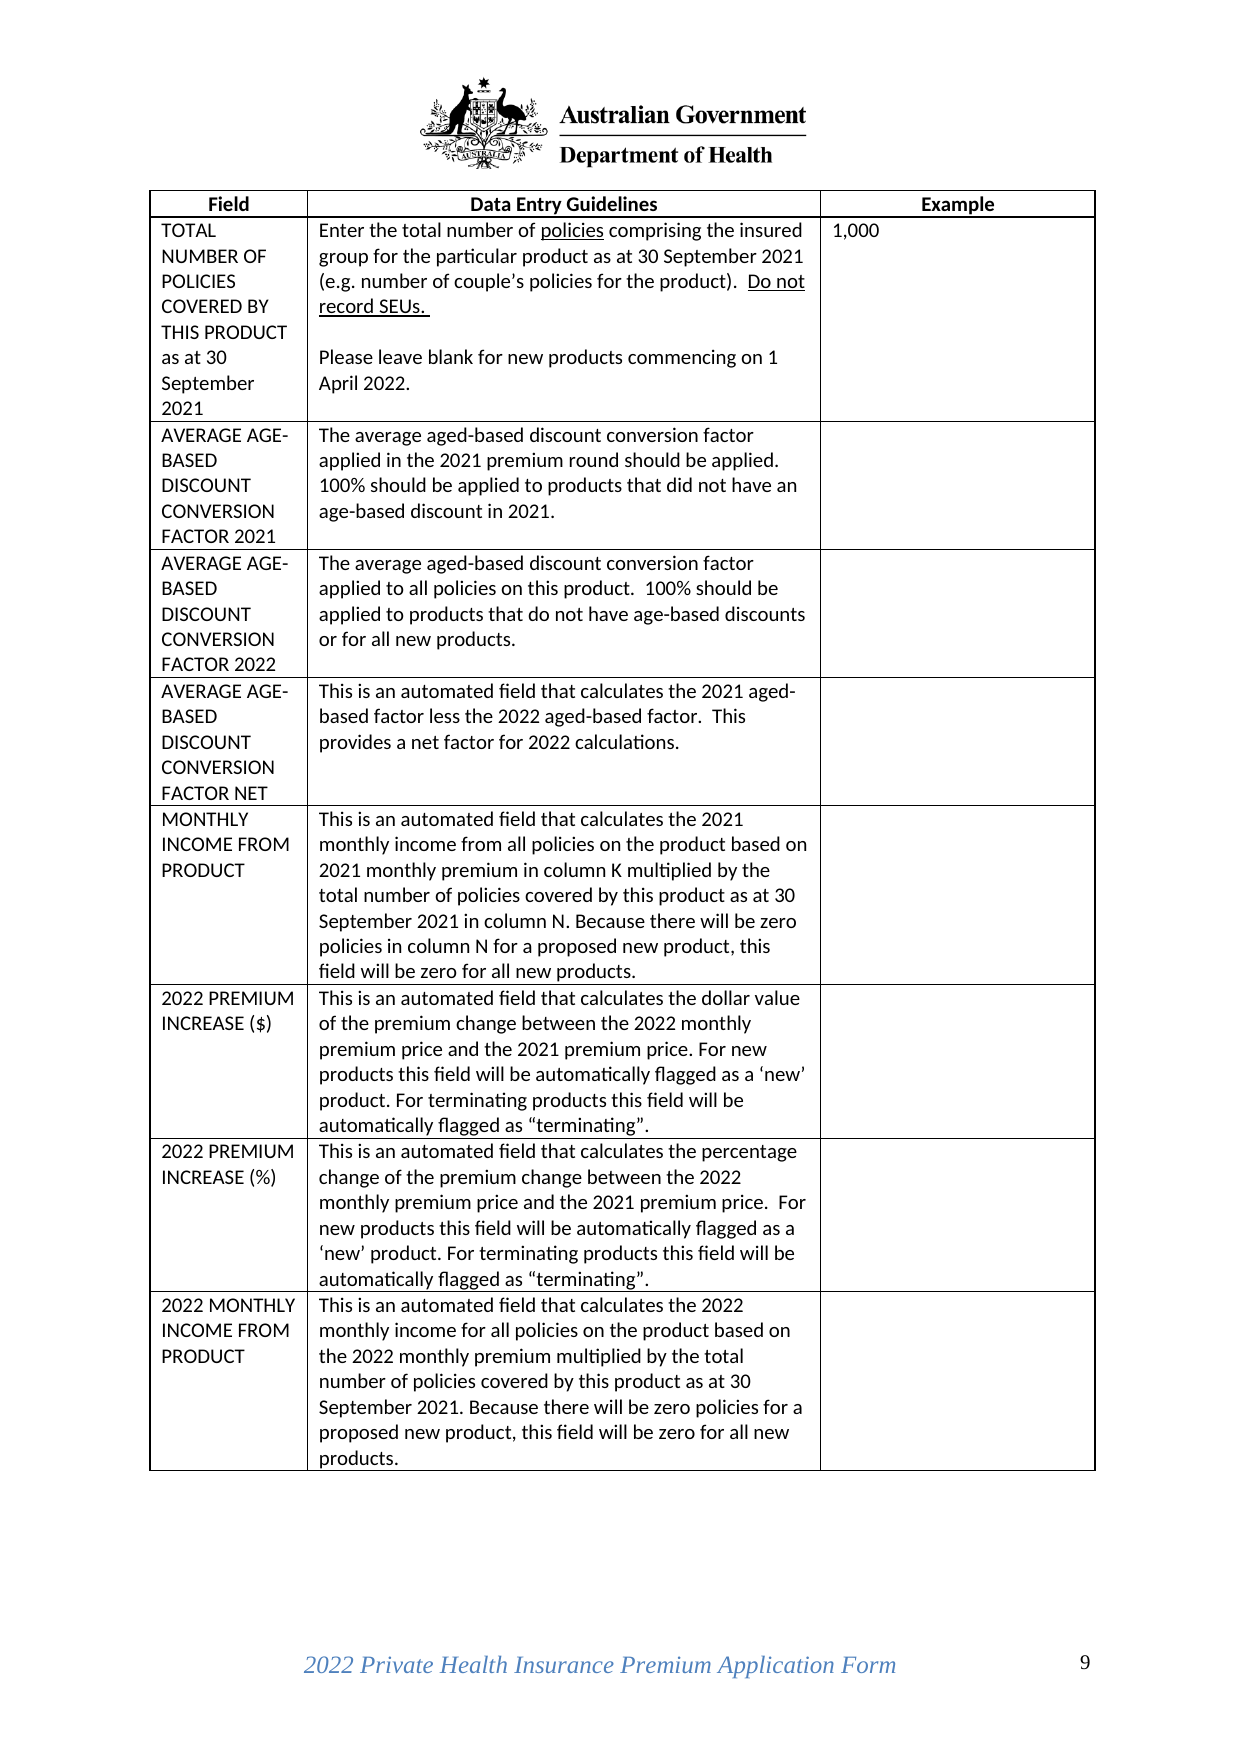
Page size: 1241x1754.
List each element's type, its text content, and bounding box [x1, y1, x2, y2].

table_header Example [821, 191, 1094, 216]
table_cell [821, 1139, 1094, 1291]
table_cell 1,000 [821, 218, 1094, 421]
table_cell The average aged-based discount conversion factor applied in the 2021 premium round should be applied. 100% should be applied to products that did not have an age-based discount in 2021. [308, 422, 820, 549]
table_cell 2022 PREMIUM INCREASE (%) [151, 1139, 307, 1291]
table_cell This is an automated field that calculates the percentage change of the premium change between the 2022 monthly premium price and the 2021 premium price. For new products this field will be automatically flagged as a ‘new’ product. For terminating products this field will be automatically flagged as “terminating”. [308, 1139, 820, 1291]
table_cell This is an automated field that calculates the 2021 monthly income from all policies on the product based on 2021 monthly premium in column K multiplied by the total number of policies covered by this product as at 30 September 2021 in column N. Because there will be zero policies in column N for a proposed new product, this field will be zero for all new products. [308, 806, 820, 984]
table_cell 2022 PREMIUM INCREASE ($) [151, 985, 307, 1138]
table_cell 2022 MONTHLY INCOME FROM PRODUCT [151, 1292, 307, 1470]
table_cell AVERAGE AGE-BASED DISCOUNT CONVERSION FACTOR 2021 [151, 422, 307, 549]
table_header Field [151, 191, 307, 216]
picture [419, 76, 808, 169]
table_cell [821, 678, 1094, 805]
table_cell AVERAGE AGE-BASED DISCOUNT CONVERSION FACTOR NET [151, 678, 307, 805]
table_cell [821, 1292, 1094, 1470]
table_cell [821, 422, 1094, 549]
table_cell This is an automated field that calculates the 2021 aged-based factor less the 2022 aged-based factor. This provides a net factor for 2022 calculations. [308, 678, 820, 805]
table_cell TOTAL NUMBER OF POLICIES COVERED BY THIS PRODUCT as at 30 September 2021 [151, 218, 307, 421]
table_cell [821, 985, 1094, 1138]
table_cell This is an automated field that calculates the dollar value of the premium change between the 2022 monthly premium price and the 2021 premium price. For new products this field will be automatically flagged as a ‘new’ product. For terminating products this field will be automatically flagged as “terminating”. [308, 985, 820, 1138]
table_cell AVERAGE AGE-BASED DISCOUNT CONVERSION FACTOR 2022 [151, 550, 307, 677]
table_header Data Entry Guidelines [308, 191, 820, 216]
table_cell [821, 806, 1094, 984]
table_cell MONTHLY INCOME FROM PRODUCT [151, 806, 307, 984]
table_cell This is an automated field that calculates the 2022 monthly income for all policies on the product based on the 2022 monthly premium multiplied by the total number of policies covered by this product as at 30 September 2021. Because there will be zero policies for a proposed new product, this field will be zero for all new products. [308, 1292, 820, 1470]
table_cell The average aged-based discount conversion factor applied to all policies on this product. 100% should be applied to products that do not have age-based discounts or for all new products. [308, 550, 820, 677]
table_cell Enter the total number of policies comprising the insured group for the particular product as at 30 September 2021 (e.g. number of couple’s policies for the product). Do not record SEUs. Please leave blank for new products commencing on 1 April 2022. [308, 218, 820, 421]
table_cell [821, 550, 1094, 677]
